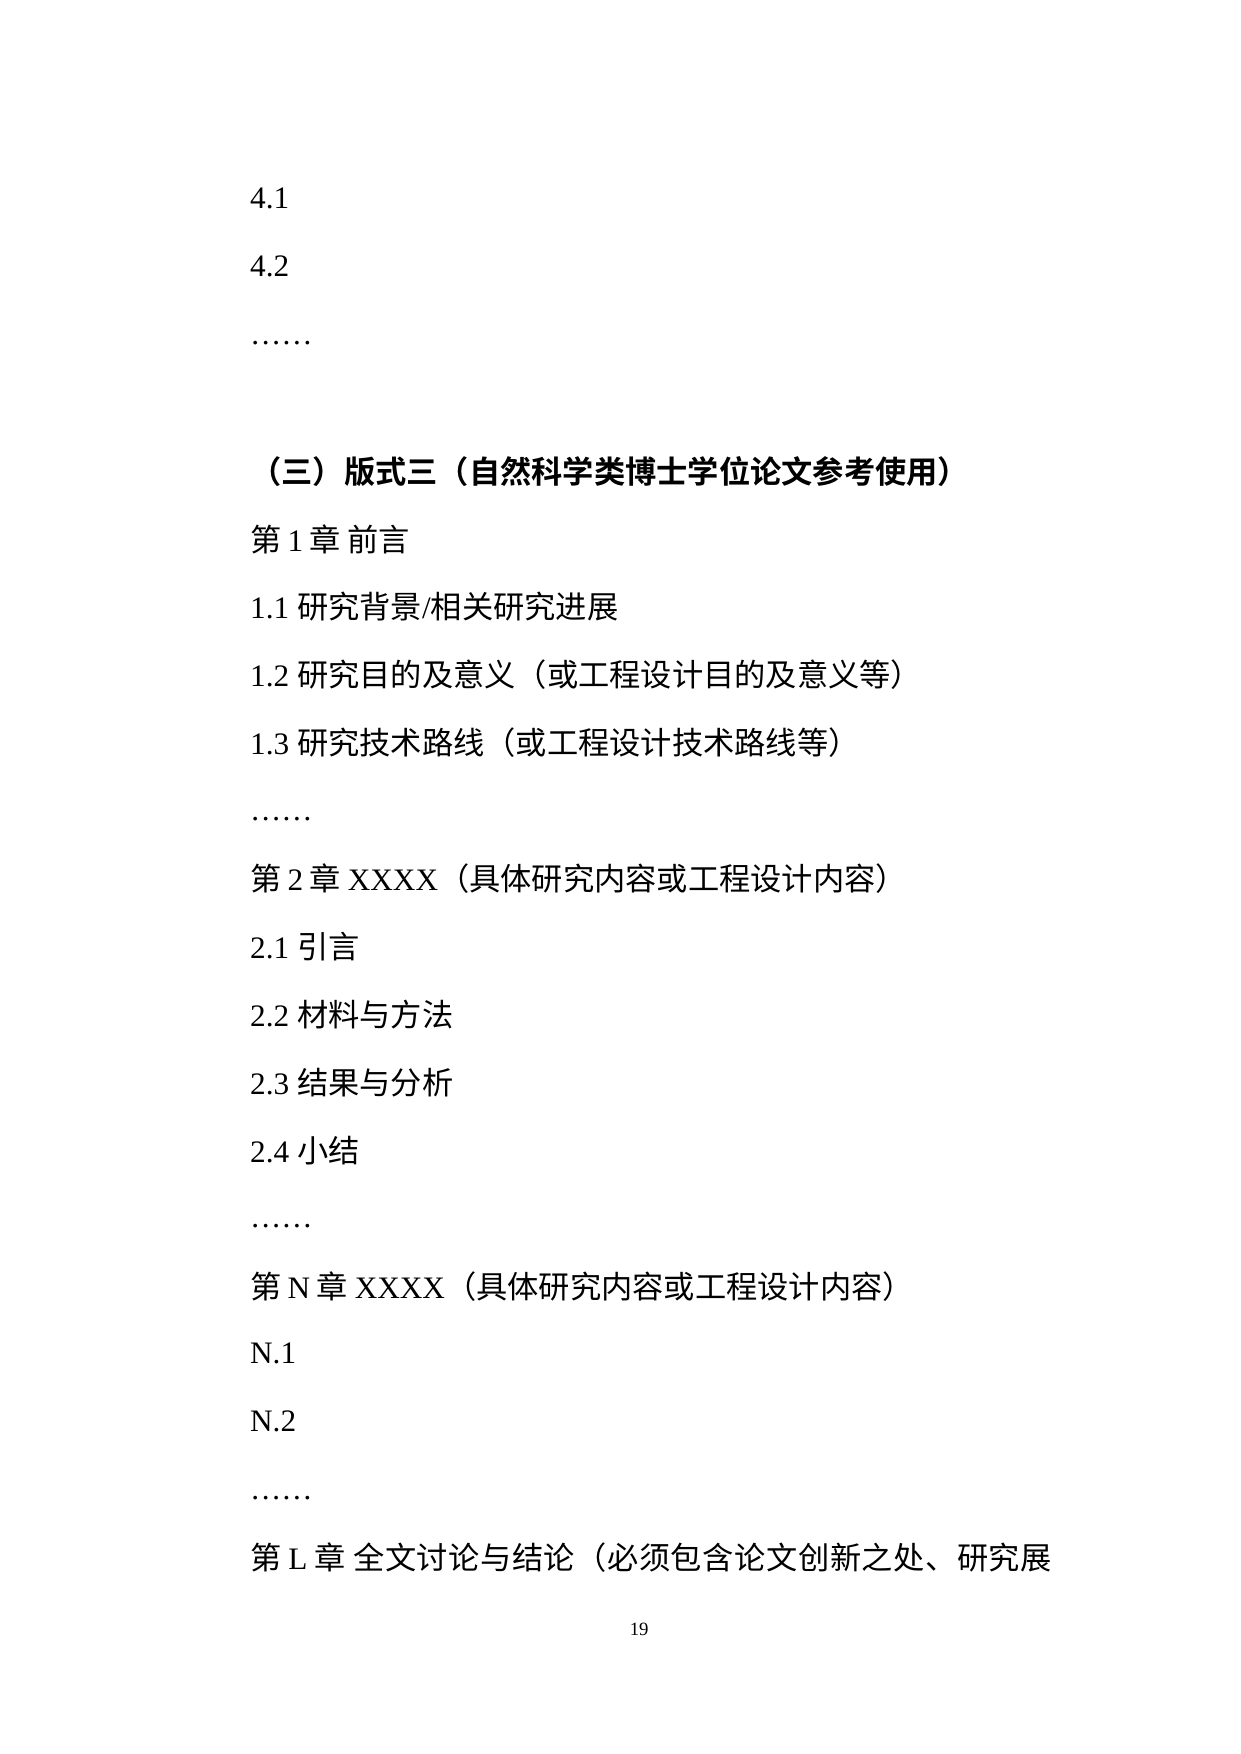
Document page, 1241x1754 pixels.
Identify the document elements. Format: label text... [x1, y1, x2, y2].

text （三）版式三（自然科学类博士学位论文参考使用） [187, 436, 1053, 503]
text 1.2 研究目的及意义（或工程设计目的及意义等） [187, 639, 1053, 707]
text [187, 1522, 1053, 1590]
text …… [187, 1454, 1053, 1522]
text 2.1 引言 [187, 911, 1053, 979]
text 2.2 材料与方法 [187, 979, 1053, 1047]
text 第1章 前言 [187, 503, 1053, 571]
text 1.3 研究技术路线（或工程设计技术路线等） [187, 707, 1053, 775]
text …… [187, 300, 1053, 368]
text 第N章 XXXX（具体研究内容或工程设计内容） [187, 1251, 1053, 1318]
text …… [187, 1183, 1053, 1251]
text 1.1 研究背景/相关研究进展 [187, 571, 1053, 639]
text 第2章 XXXX（具体研究内容或工程设计内容） [187, 843, 1053, 911]
text N.2 [187, 1386, 1053, 1454]
text 4.1 [187, 164, 1053, 232]
text 2.3 结果与分析 [187, 1047, 1053, 1115]
text 2.4 小结 [187, 1115, 1053, 1183]
text 4.2 [187, 232, 1053, 300]
text …… [187, 775, 1053, 843]
text N.1 [187, 1318, 1053, 1386]
